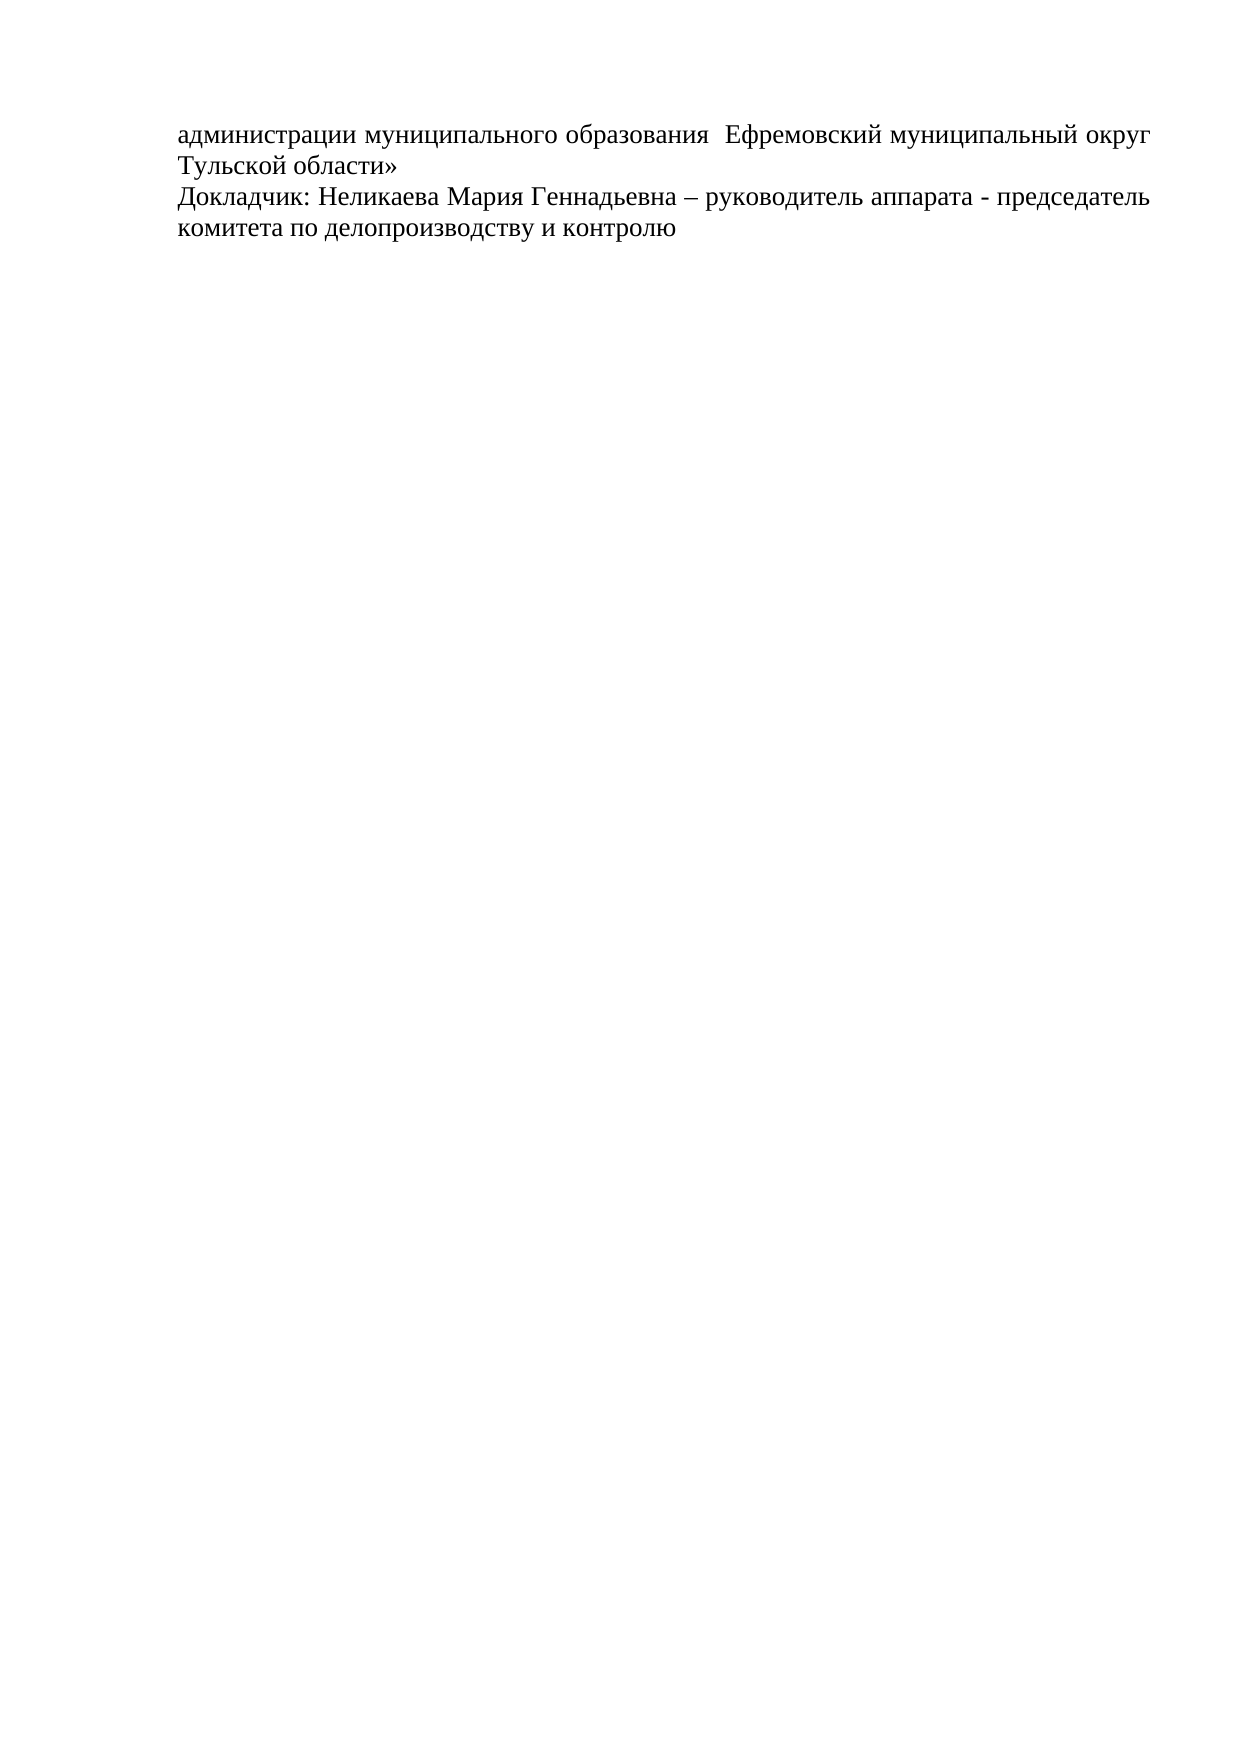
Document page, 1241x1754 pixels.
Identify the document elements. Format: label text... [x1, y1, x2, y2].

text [177, 118, 1152, 180]
text Докладчик: Неликаева Мария Геннадьевна – руководитель аппарата - председатель комитета по делопроизводству и контролю [177, 180, 1152, 243]
